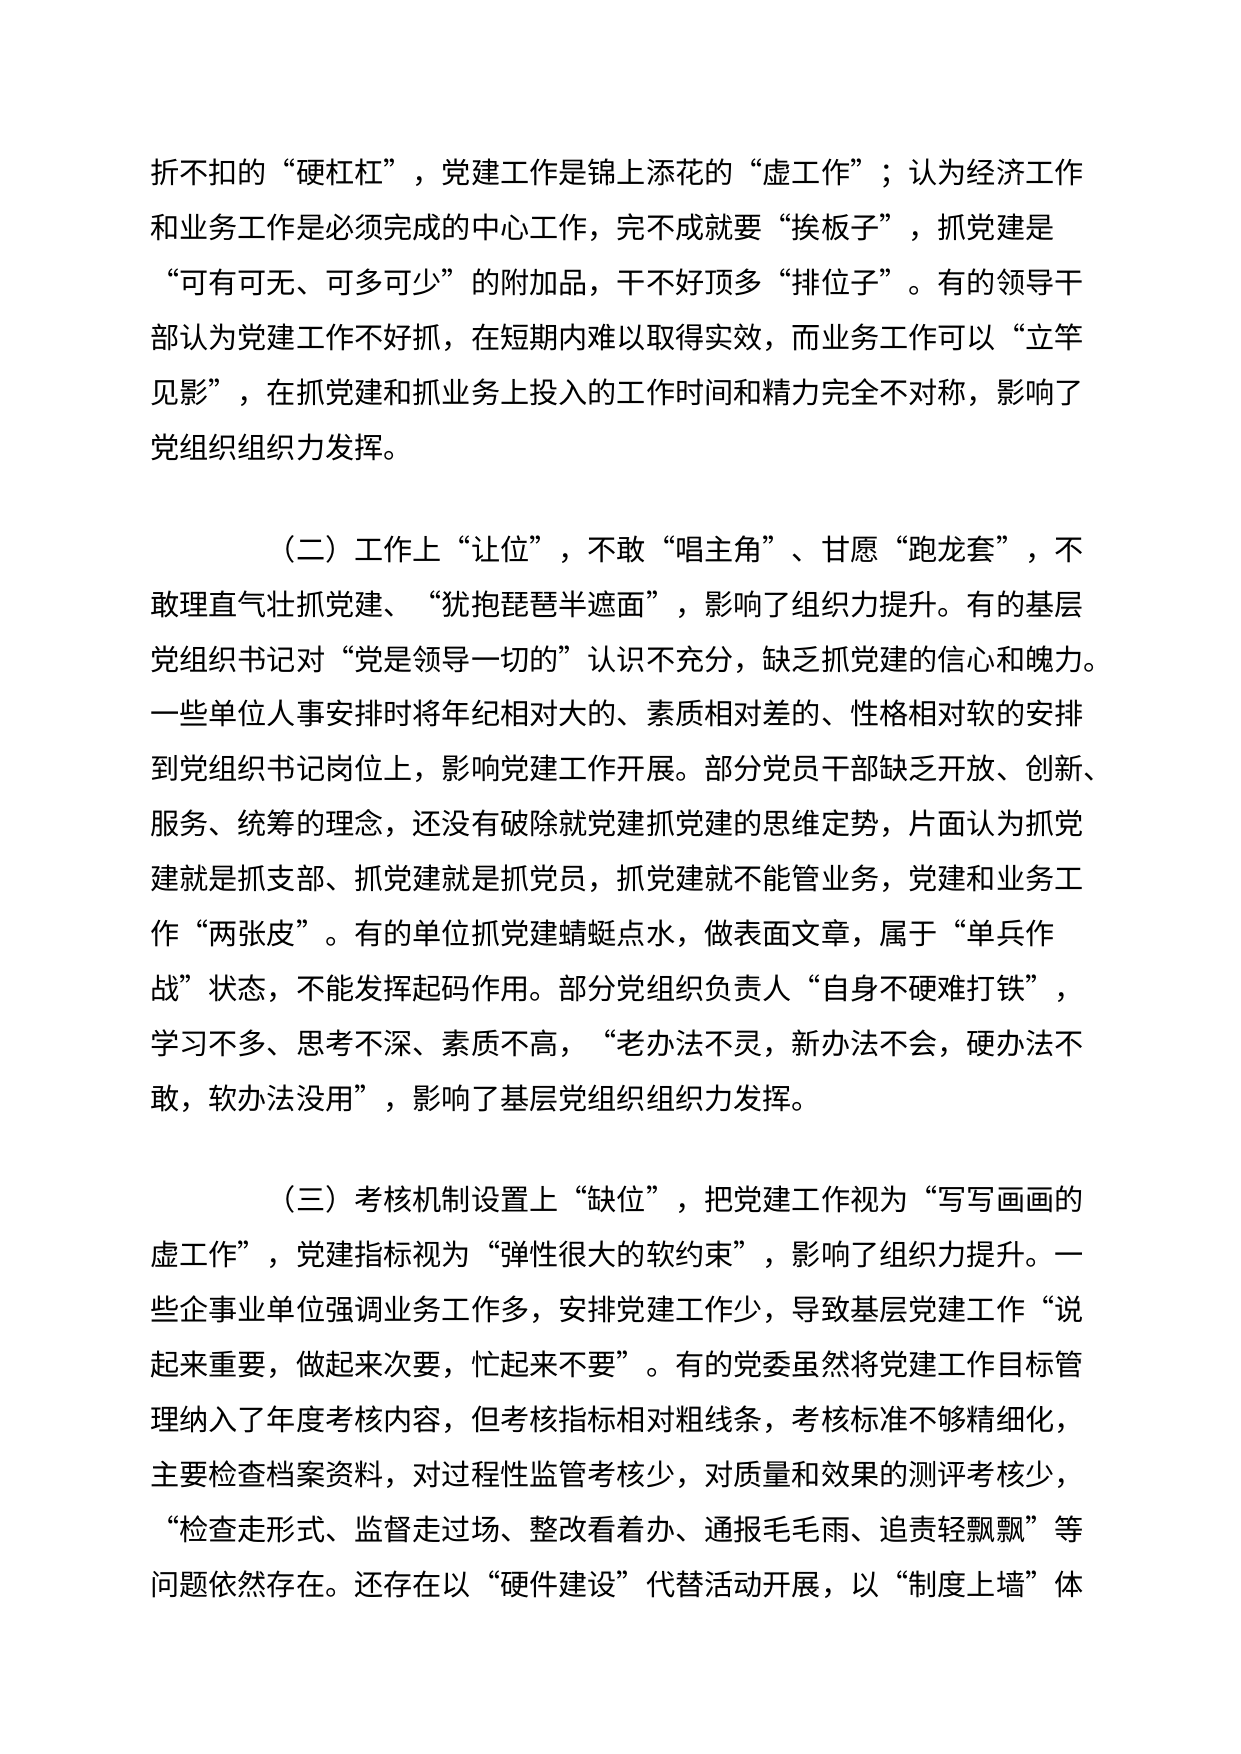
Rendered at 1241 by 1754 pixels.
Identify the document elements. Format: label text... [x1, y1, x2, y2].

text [150, 150, 1090, 467]
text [150, 1177, 1090, 1603]
text （二）工作上“让位”，不敢“唱主角”、甘愿“跑龙套”，不敢理直气壮抓党建、“犹抱琵琶半遮面”，影响了组织力提升。有的基层党组织书记对“党是领导一切的”认识不充分，缺乏抓党建的信心和魄力。一些单位人事安排时将年纪相对大的、素质相对差的、性格相对软的安排到党组织书记岗位上，影响党建工作开展。部分党员干部缺乏开放、创新、服务、统筹的理念，还没有破除就党建抓党建的思维定势，片面认为抓党建就是抓支部、抓党建就是抓党员，抓党建就不能管业务，党建和业务工作“两张皮”。有的单位抓党建蜻蜓点水，做表面文章，属于“单兵作战”状态，不能发挥起码作用。部分党组织负责人“自身不硬难打铁”，学习不多、思考不深、素质不高，“老办法不灵，新办法不会，硬办法不敢，软办法没用”，影响了基层党组织组织力发挥。 [150, 526, 1090, 1117]
